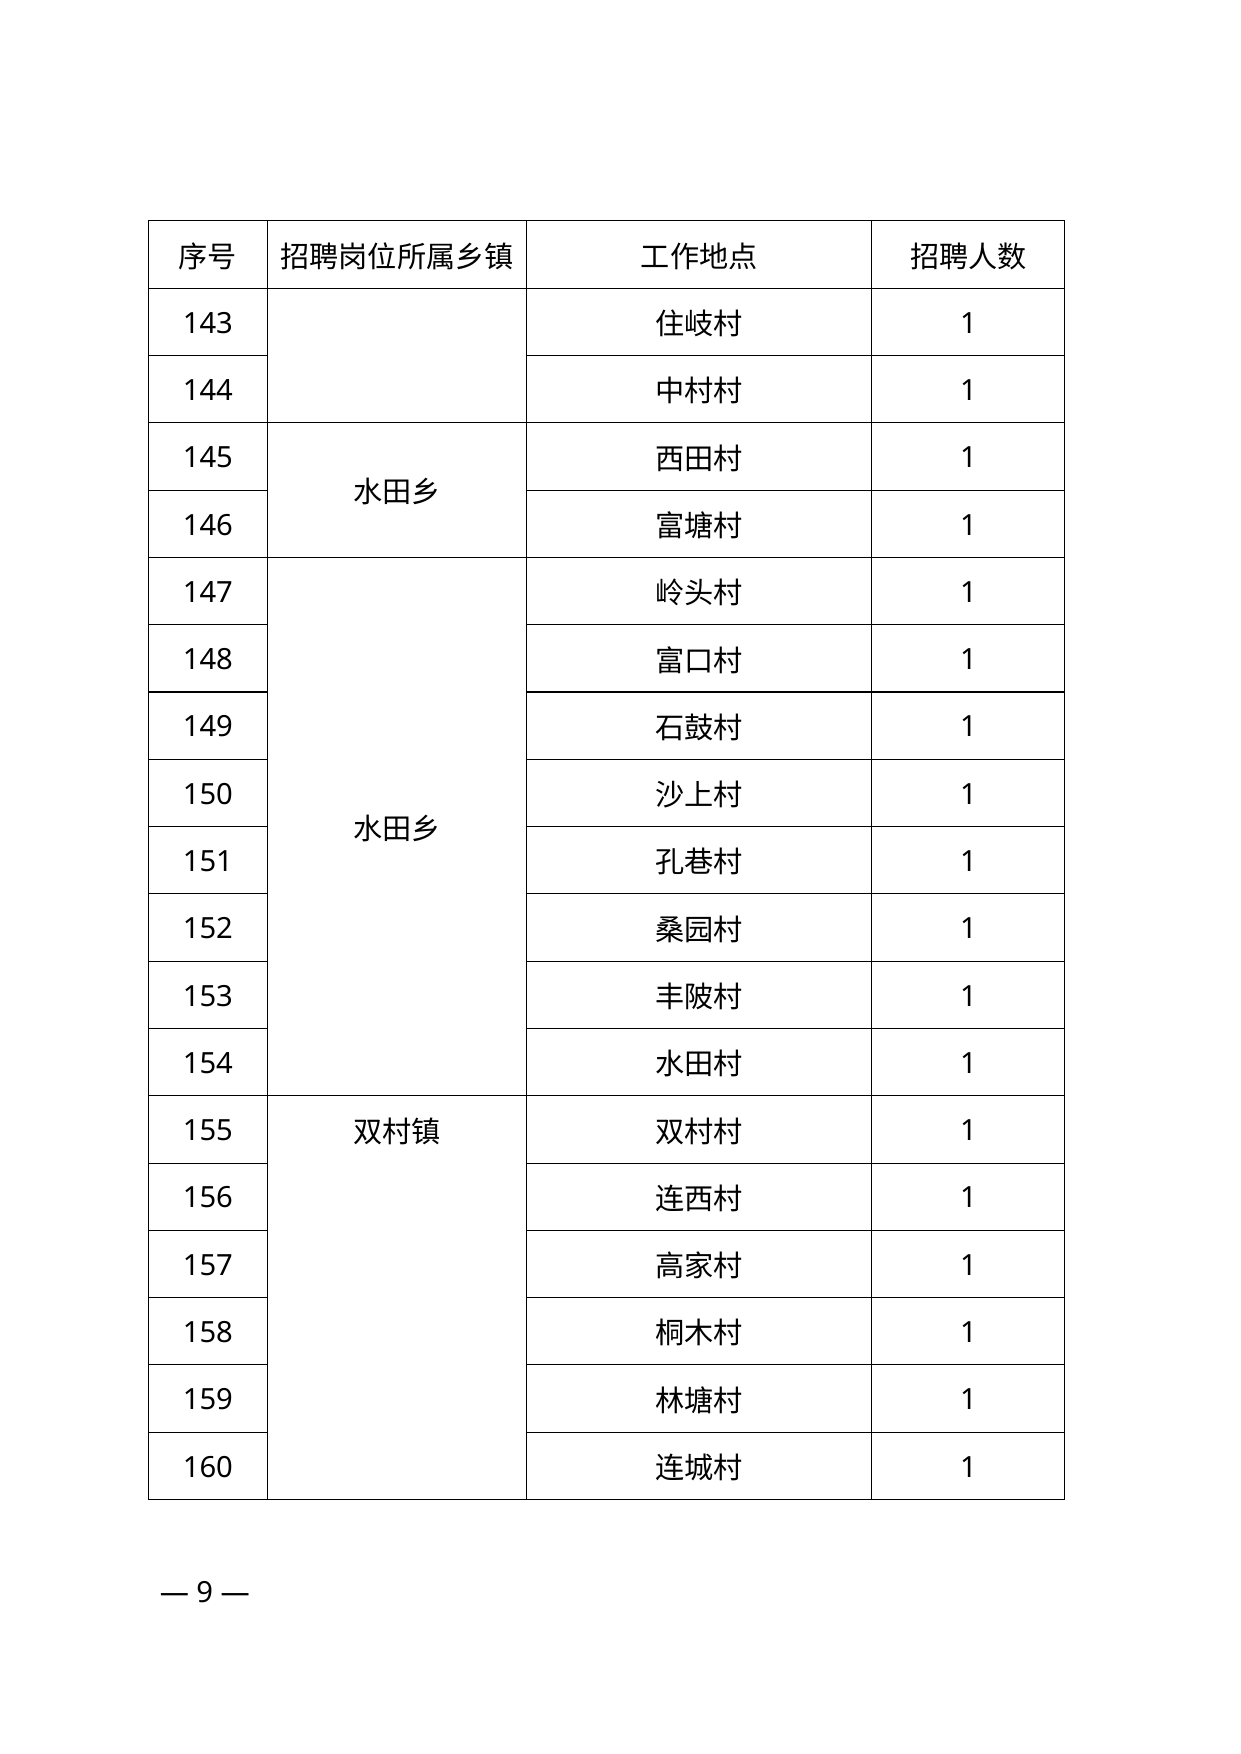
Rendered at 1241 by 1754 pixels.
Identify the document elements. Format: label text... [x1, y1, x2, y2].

table_cell 中村村 [527, 356, 871, 422]
table_cell 水田乡 [268, 423, 526, 557]
table_header 工作地点 [527, 221, 871, 288]
table_cell 1 [872, 625, 1064, 691]
table_cell 水田村 [527, 1029, 871, 1095]
table_cell 丰陂村 [527, 962, 871, 1028]
table_cell 桐木村 [527, 1298, 871, 1364]
table_cell 149 [149, 693, 267, 759]
table_cell 西田村 [527, 423, 871, 489]
table_header 招聘岗位所属乡镇 [268, 221, 526, 288]
table_cell 151 [149, 827, 267, 893]
table_cell 156 [149, 1164, 267, 1230]
table_cell 石鼓村 [527, 693, 871, 759]
table_cell 1 [872, 1164, 1064, 1230]
table_cell 1 [872, 558, 1064, 624]
table_cell 153 [149, 962, 267, 1028]
table_cell 145 [149, 423, 267, 489]
table_cell 1 [872, 1096, 1064, 1162]
table_cell 1 [872, 962, 1064, 1028]
table_cell 双村村 [527, 1096, 871, 1162]
table_cell 154 [149, 1029, 267, 1095]
table_cell 高家村 [527, 1231, 871, 1297]
table_cell 1 [872, 693, 1064, 759]
table_cell 住岐村 [527, 289, 871, 355]
table_cell 1 [872, 1231, 1064, 1297]
table_cell 1 [872, 827, 1064, 893]
table_cell 147 [149, 558, 267, 624]
table_cell 148 [149, 625, 267, 691]
table_cell 连西村 [527, 1164, 871, 1230]
table_header 招聘人数 [872, 221, 1064, 288]
table_cell 157 [149, 1231, 267, 1297]
table_cell 1 [872, 423, 1064, 489]
table_cell 159 [149, 1365, 267, 1432]
table_cell 1 [872, 1433, 1064, 1499]
table_cell 150 [149, 760, 267, 826]
table_header 序号 [149, 221, 267, 288]
table_cell 143 [149, 289, 267, 355]
table_cell 146 [149, 491, 267, 557]
table_cell 144 [149, 356, 267, 422]
table_cell 水田乡 [268, 558, 526, 1095]
table_cell 1 [872, 289, 1064, 355]
table_cell 155 [149, 1096, 267, 1162]
table_cell 1 [872, 894, 1064, 961]
table_cell 岭头村 [527, 558, 871, 624]
table_cell 富塘村 [527, 491, 871, 557]
table_cell 1 [872, 491, 1064, 557]
table_cell 双村镇 [268, 1096, 526, 1499]
table_cell 桑园村 [527, 894, 871, 961]
table_cell 富口村 [527, 625, 871, 691]
table_cell 158 [149, 1298, 267, 1364]
table_cell 1 [872, 1365, 1064, 1432]
table_cell 连城村 [527, 1433, 871, 1499]
table_cell 1 [872, 760, 1064, 826]
table_cell 孔巷村 [527, 827, 871, 893]
table_cell 林塘村 [527, 1365, 871, 1432]
table_cell 160 [149, 1433, 267, 1499]
table_cell 152 [149, 894, 267, 961]
table_cell 沙上村 [527, 760, 871, 826]
table_cell 1 [872, 356, 1064, 422]
table_cell 1 [872, 1029, 1064, 1095]
table_cell 1 [872, 1298, 1064, 1364]
